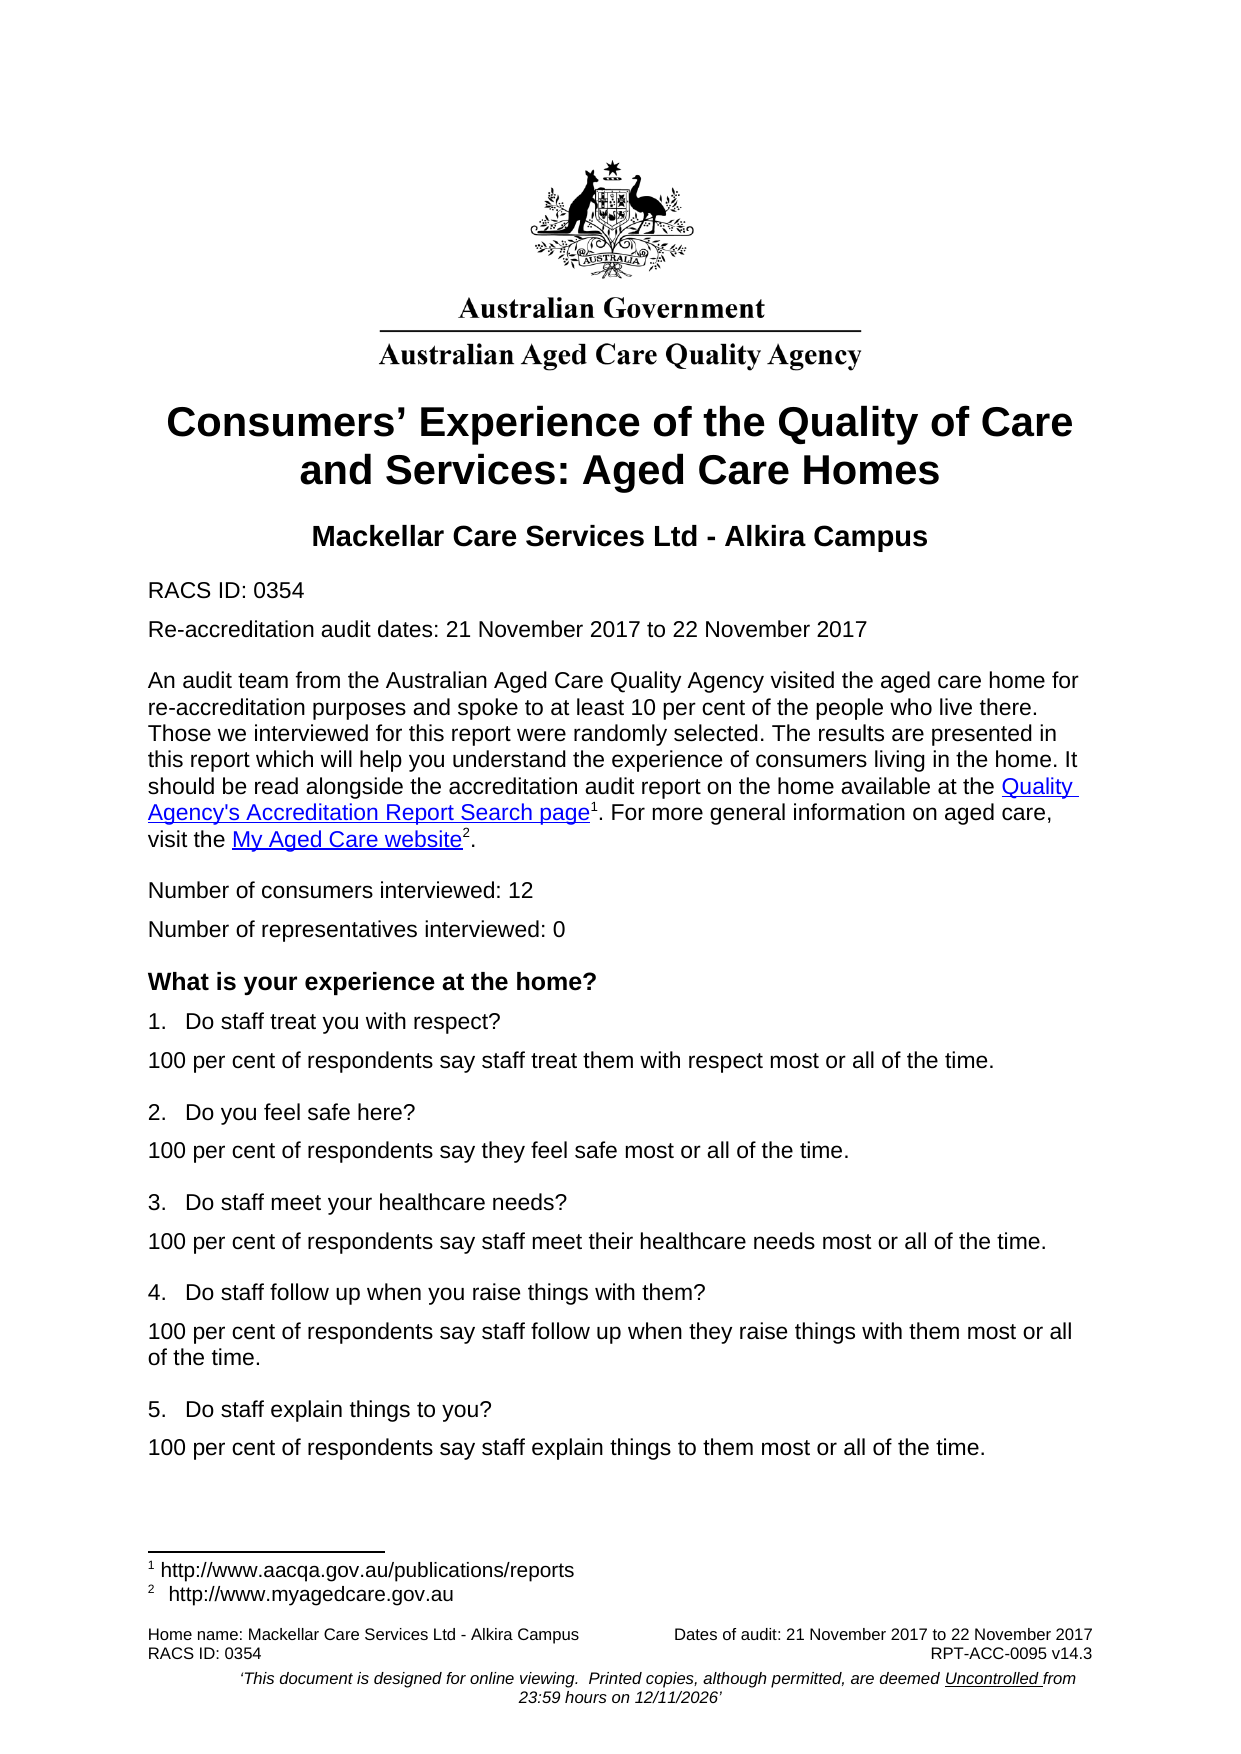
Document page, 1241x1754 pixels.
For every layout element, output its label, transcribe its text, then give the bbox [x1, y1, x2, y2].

text 100 per cent of respondents say staff explain things to them most or all of the time. [148, 1434, 1092, 1461]
text Re-accreditation audit dates: 21 November 2017 to 22 November 2017 [148, 616, 1092, 642]
list Do you feel safe here? [148, 1098, 1092, 1125]
text Number of representatives interviewed: 0 [148, 916, 1092, 942]
list Do staff meet your healthcare needs? [148, 1189, 1092, 1215]
list Do staff explain things to you? [148, 1396, 1092, 1422]
list Do staff treat you with respect? [148, 1008, 1092, 1035]
subtitle What is your experience at the home? [148, 967, 1092, 996]
list Do staff follow up when you raise things with them? [148, 1279, 1092, 1305]
picture [378, 160, 862, 373]
text 100 per cent of respondents say staff follow up when they raise things with them most or all of the time. [148, 1318, 1092, 1371]
text RACS ID: 0354 [148, 577, 1092, 603]
text 100 per cent of respondents say they feel safe most or all of the time. [148, 1137, 1092, 1164]
text An audit team from the Australian Aged Care Quality Agency visited the aged care home for re-accreditation purposes and spoke to at least 10 per cent of the people who live there. Those we interviewed for this report were randomly selected. The results are presented in this report which will help you understand the experience of consumers living in the home. It should be read alongside the accreditation audit report on the home available at the Quality Agency's Accreditation Report Search page. For more general information on aged care, visit the My Aged Care website. [148, 667, 1092, 852]
text Number of consumers interviewed: 12 [148, 877, 1092, 903]
text 100 per cent of respondents say staff meet their healthcare needs most or all of the time. [148, 1228, 1092, 1254]
subtitle Mackellar Care Services Ltd - Alkira Campus [148, 519, 1092, 552]
title Consumers’ Experience of the Quality of Care and Services: Aged Care Homes [148, 398, 1092, 494]
text 100 per cent of respondents say staff treat them with respect most or all of the time. [148, 1047, 1092, 1073]
